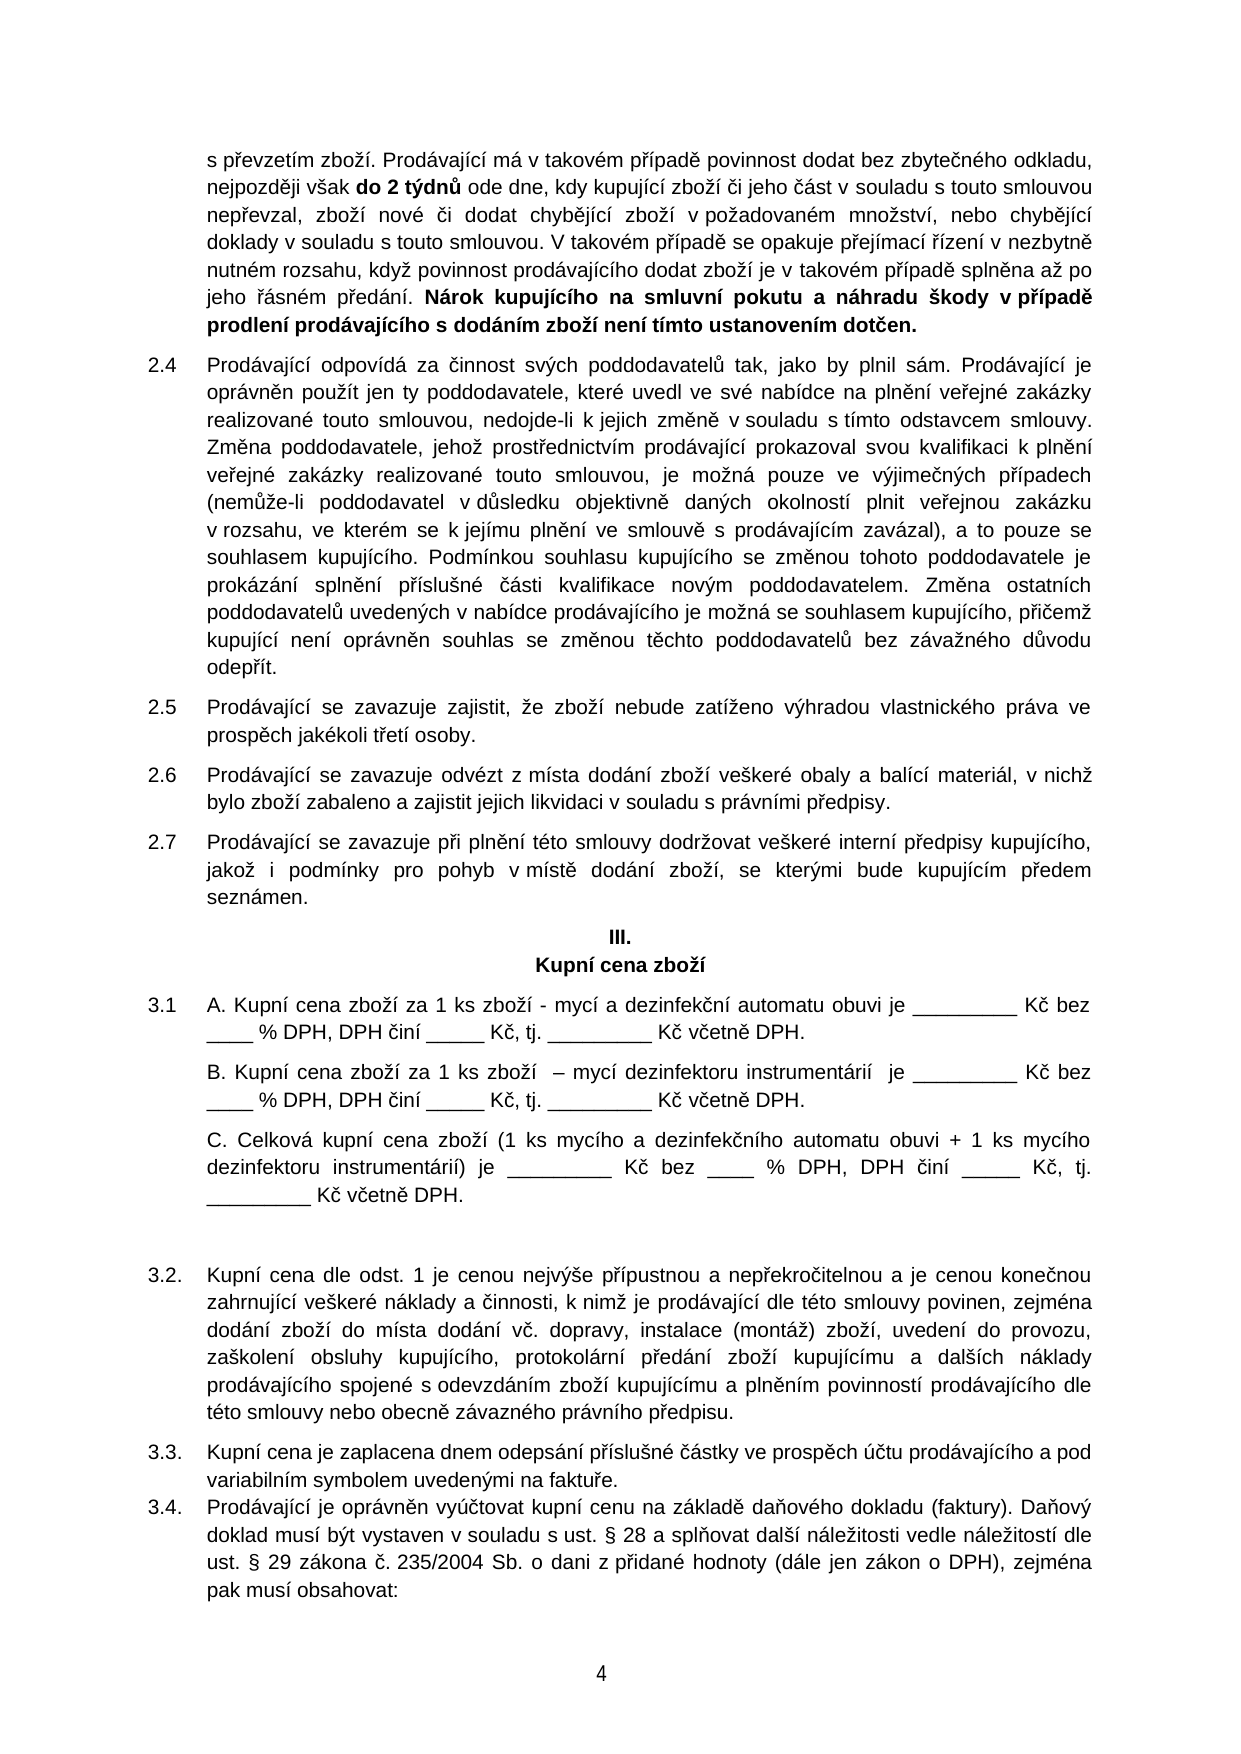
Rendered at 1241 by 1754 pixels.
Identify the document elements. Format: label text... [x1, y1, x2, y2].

list Prodávající odpovídá za činnost svých poddodavatelů tak, jako by plnil sám. Prodávající je oprávněn použít jen ty poddodavatele, které uvedl ve své nabídce na plnění veřejné zakázky realizované touto smlouvou, nedojde-li k jejich změně v souladu s tímto odstavcem smlouvy. Změna poddodavatele, jehož prostřednictvím prodávající prokazoval svou kvalifikaci k plnění veřejné zakázky realizované touto smlouvou, je možná pouze ve výjimečných případech (nemůže-li poddodavatel v důsledku objektivně daných okolností plnit veřejnou zakázku v rozsahu, ve kterém se k jejímu plnění ve smlouvě s prodávajícím zavázal), a to pouze se souhlasem kupujícího. Podmínkou souhlasu kupujícího se změnou tohoto poddodavatele je prokázání splnění příslušné části kvalifikace novým poddodavatelem. Změna ostatních poddodavatelů uvedených v nabídce prodávajícího je možná se souhlasem kupujícího, přičemž kupující není oprávněn souhlas se změnou těchto poddodavatelů bez závažného důvodu odepřít. [148, 353, 1093, 679]
list Prodávající se zavazuje zajistit, že zboží nebude zatíženo výhradou vlastnického práva ve prospěch jakékoli třetí osoby. [148, 695, 1093, 747]
list III. [148, 925, 1093, 949]
list Kupní cena zboží [148, 953, 1093, 977]
list Prodávající se zavazuje odvézt z místa dodání zboží veškeré obaly a balící materiál, v nichž bylo zboží zabaleno a zajistit jejich likvidaci v souladu s právními předpisy. [148, 763, 1093, 814]
list Kupní cena je zaplacena dnem odepsání příslušné částky ve prospěch účtu prodávajícího a pod variabilním symbolem uvedenými na faktuře. [148, 1440, 1093, 1492]
list Prodávající je oprávněn vyúčtovat kupní cenu na základě daňového dokladu (faktury). Daňový doklad musí být vystaven v souladu s ust. § 28 a splňovat další náležitosti vedle náležitostí dle ust. § 29 zákona č. 235/2004 Sb. o dani z přidané hodnoty (dále jen zákon o DPH), zejména pak musí obsahovat: [148, 1495, 1093, 1602]
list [207, 148, 1093, 337]
text 3.2. Kupní cena dle odst. 1 je cenou nejvýše přípustnou a nepřekročitelnou a je cenou konečnou zahrnující veškeré náklady a činnosti, k nimž je prodávající dle této smlouvy povinen, zejména dodání zboží do místa dodání vč. dopravy, instalace (montáž) zboží, uvedení do provozu, zaškolení obsluhy kupujícího, protokolární předání zboží kupujícímu a dalších náklady prodávajícího spojené s odevzdáním zboží kupujícímu a plněním povinností prodávajícího dle této smlouvy nebo obecně závazného právního předpisu. [148, 1263, 1093, 1424]
list A. Kupní cena zboží za 1 ks zboží - mycí a dezinfekční automatu obuvi je _________ Kč bez ____ % DPH, DPH činí _____ Kč, tj. _________ Kč včetně DPH. [148, 993, 1093, 1044]
text C. Celková kupní cena zboží (1 ks mycího a dezinfekčního automatu obuvi + 1 ks mycího dezinfektoru instrumentárií) je _________ Kč bez ____ % DPH, DPH činí _____ Kč, tj. _________ Kč včetně DPH. [207, 1128, 1093, 1207]
text B. Kupní cena zboží za 1 ks zboží – mycí dezinfektoru instrumentárií je _________ Kč bez ____ % DPH, DPH činí _____ Kč, tj. _________ Kč včetně DPH. [207, 1060, 1093, 1112]
list Prodávající se zavazuje při plnění této smlouvy dodržovat veškeré interní předpisy kupujícího, jakož i podmínky pro pohyb v místě dodání zboží, se kterými bude kupujícím předem seznámen. [148, 830, 1093, 909]
